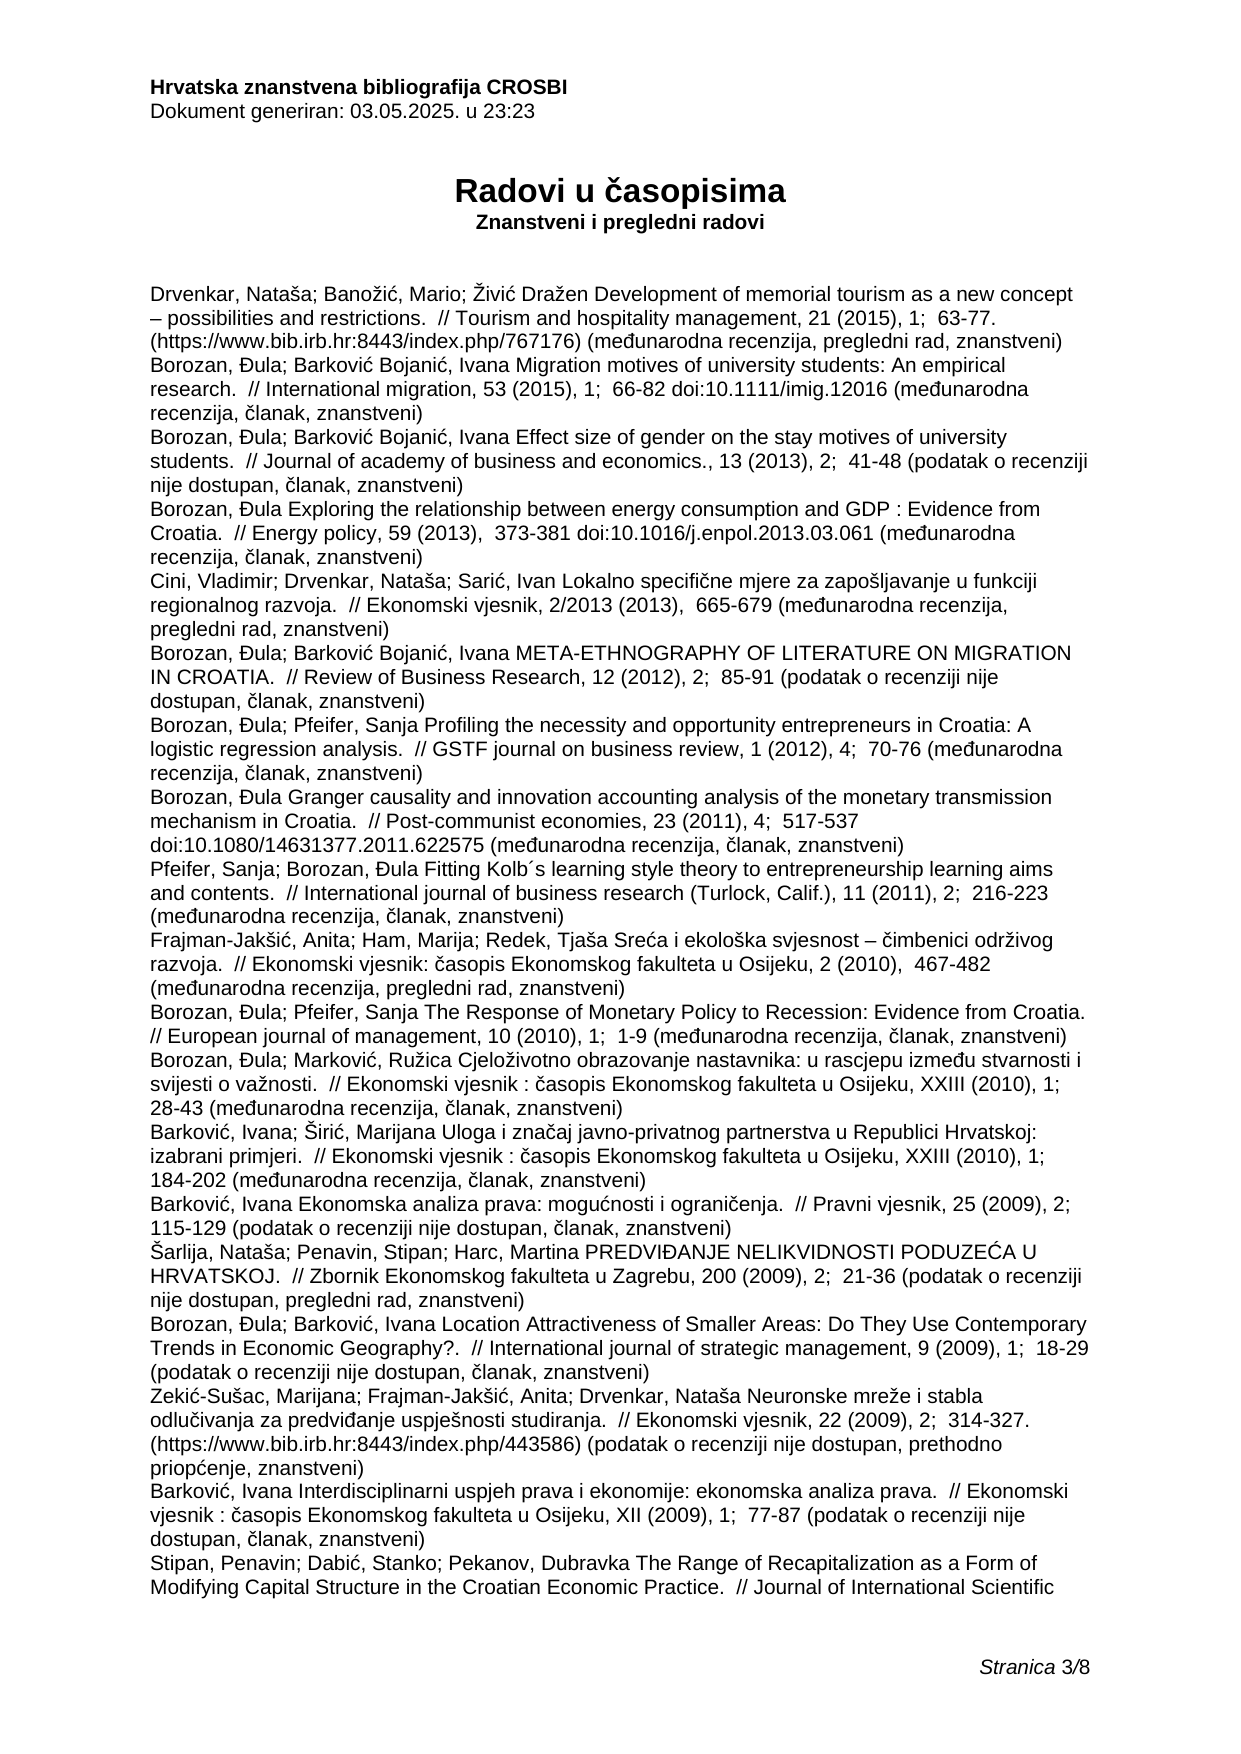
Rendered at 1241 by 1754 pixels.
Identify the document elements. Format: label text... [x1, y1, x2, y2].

text Borozan, Đula; Pfeifer, Sanja [150, 1000, 1090, 1048]
text Barković, Ivana [150, 1192, 1090, 1240]
text Borozan, Đula; Barković Bojanić, Ivana [150, 425, 1090, 497]
text Barković, Ivana [150, 1479, 1090, 1551]
text Barković, Ivana; Širić, Marijana [150, 1120, 1090, 1192]
text Borozan, Đula; Barković, Ivana [150, 1312, 1090, 1383]
text Borozan, Đula; Marković, Ružica [150, 1048, 1090, 1120]
text Šarlija, Nataša; Penavin, Stipan; Harc, Martina [150, 1240, 1090, 1312]
text Cini, Vladimir; Drvenkar, Nataša; Sarić, Ivan [150, 569, 1090, 641]
text Borozan, Đula [150, 497, 1090, 569]
text Pfeifer, Sanja; Borozan, Đula [150, 856, 1090, 928]
text Borozan, Đula; Barković Bojanić, Ivana [150, 353, 1090, 425]
subtitle Znanstveni i pregledni radovi [150, 209, 1090, 233]
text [150, 1551, 1090, 1599]
subtitle Radovi u časopisima [150, 171, 1090, 209]
text Frajman-Jakšić, Anita; Ham, Marija; Redek, Tjaša [150, 928, 1090, 1000]
text Zekić-Sušac, Marijana; Frajman-Jakšić, Anita; Drvenkar, Nataša [150, 1383, 1090, 1479]
text Borozan, Đula [150, 784, 1090, 856]
text Borozan, Đula; Barković Bojanić, Ivana [150, 641, 1090, 713]
text Borozan, Đula; Pfeifer, Sanja [150, 713, 1090, 784]
text Drvenkar, Nataša; Banožić, Mario; Živić Dražen [150, 281, 1090, 353]
